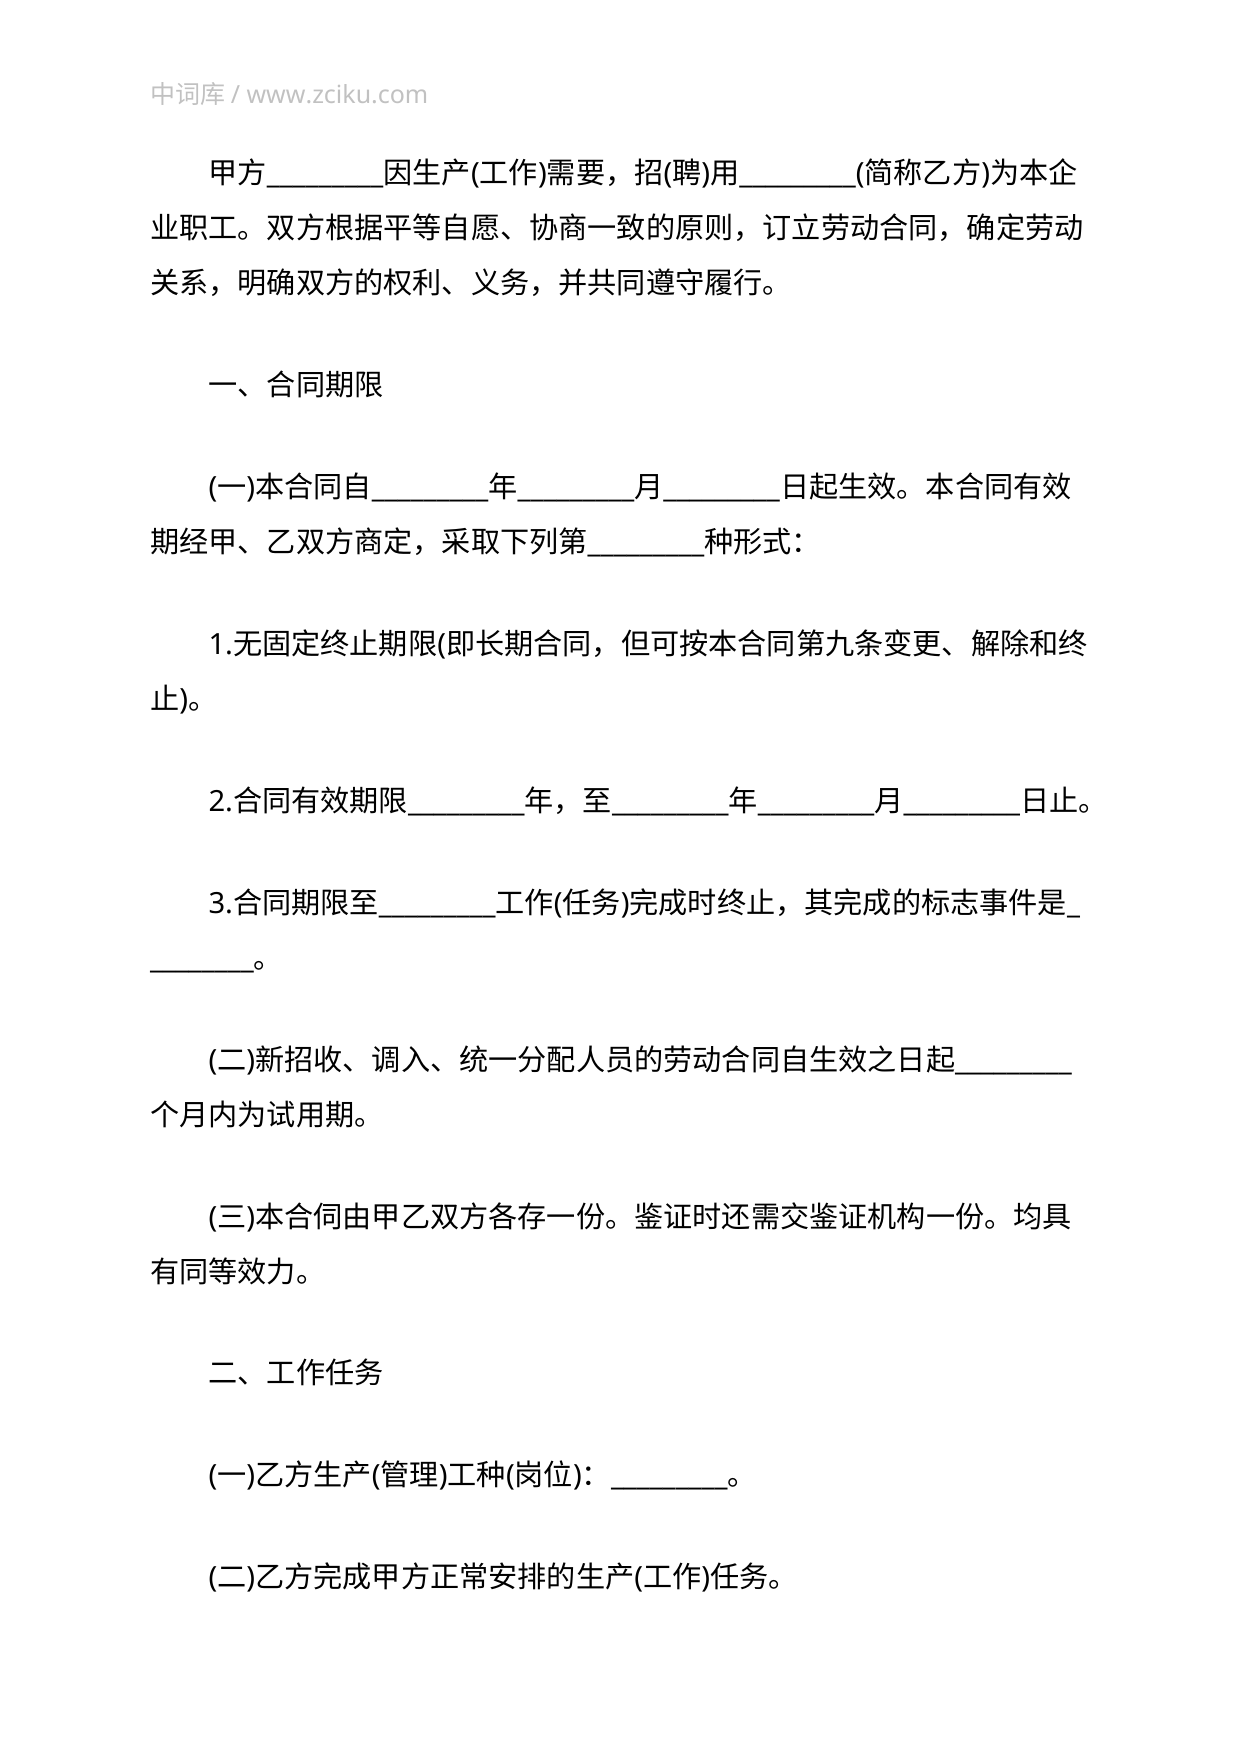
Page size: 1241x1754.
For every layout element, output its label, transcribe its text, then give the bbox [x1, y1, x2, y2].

text (三)本合伺由甲乙双方各存一份。鉴证时还需交鉴证机构一份。均具有同等效力。 [150, 1193, 1090, 1290]
text (二)乙方完成甲方正常安排的生产(工作)任务。 [150, 1554, 1090, 1596]
text 甲方_________因生产(工作)需要，招(聘)用_________(简称乙方)为本企业职工。双方根据平等自愿、协商一致的原则，订立劳动合同，确定劳动关系，明确双方的权利、义务，并共同遵守履行。 [150, 150, 1090, 302]
text 二、工作任务 [150, 1350, 1090, 1392]
text (二)新招收、调入、统一分配人员的劳动合同自生效之日起_________个月内为试用期。 [150, 1036, 1090, 1134]
text 3.合同期限至_________工作(任务)完成时终止，其完成的标志事件是_________。 [150, 879, 1090, 977]
text 1.无固定终止期限(即长期合同，但可按本合同第九条变更、解除和终止)。 [150, 620, 1090, 718]
text (一)乙方生产(管理)工种(岗位)：_________。 [150, 1452, 1090, 1494]
text 一、合同期限 [150, 362, 1090, 404]
text 2.合同有效期限_________年，至_________年_________月_________日止。 [150, 777, 1090, 820]
text (一)本合同自_________年_________月_________日起生效。本合同有效期经甲、乙双方商定，采取下列第_________种形式： [150, 463, 1090, 561]
